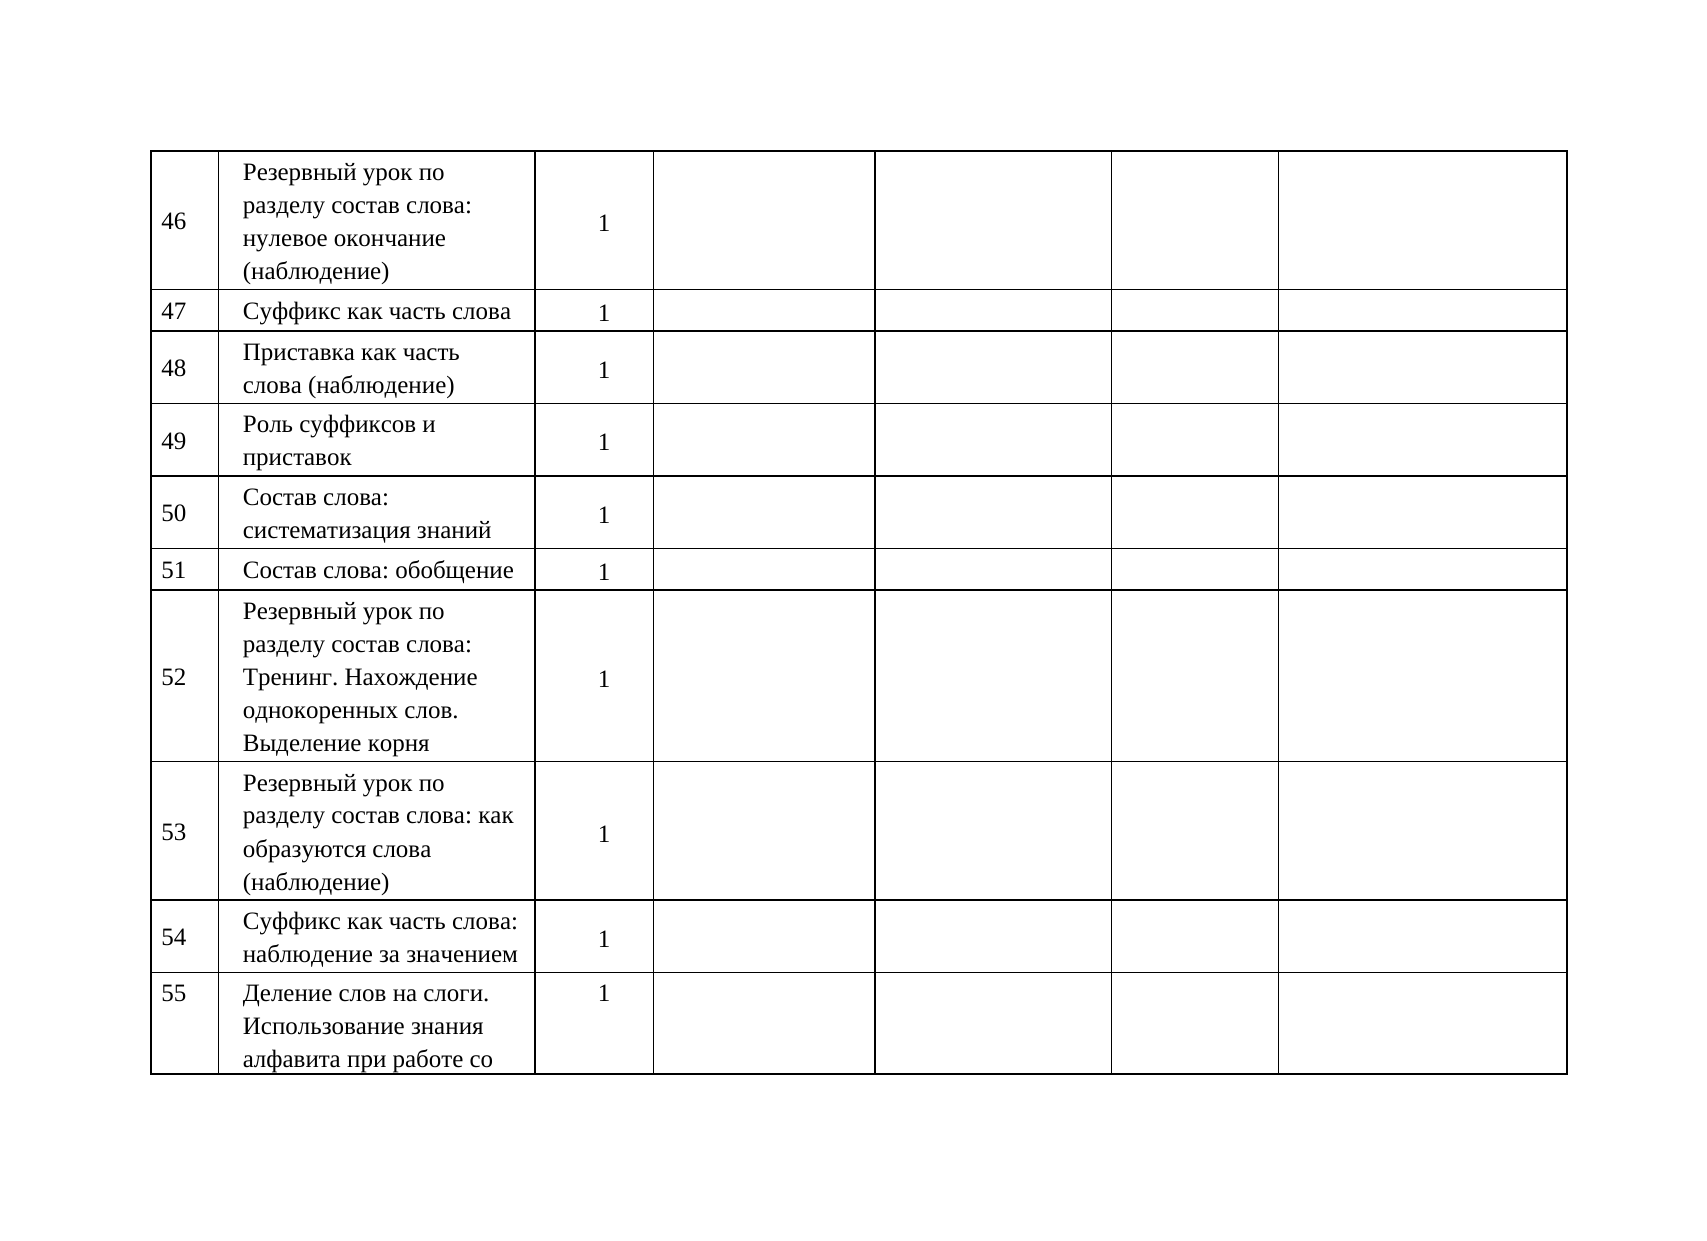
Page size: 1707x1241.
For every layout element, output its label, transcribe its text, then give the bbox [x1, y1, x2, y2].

table_cell 1 [536, 901, 653, 972]
table_cell Резервный урок по разделу состав слова: Тренинг. Нахождение однокоренных слов. Выделение корня [219, 591, 534, 761]
table_cell Состав слова: обобщение [219, 549, 534, 589]
table_cell Состав слова: систематизация знаний [219, 477, 534, 547]
table_cell [1112, 332, 1278, 403]
table_cell [1112, 404, 1278, 475]
table_cell 1 [536, 549, 653, 589]
table_cell 55 [152, 973, 218, 1073]
table_cell 46 [152, 152, 218, 288]
table_cell [1112, 477, 1278, 547]
table_cell [1112, 591, 1278, 761]
table_cell [654, 477, 874, 547]
table_cell [1279, 591, 1566, 761]
table_cell [1279, 973, 1566, 1073]
table_cell Роль суффиксов и приставок [219, 404, 534, 475]
table_cell [1112, 152, 1278, 288]
table_cell [654, 591, 874, 761]
table_cell [1279, 549, 1566, 589]
table_cell 53 [152, 762, 218, 899]
table_cell 54 [152, 901, 218, 972]
table_cell 48 [152, 332, 218, 403]
table_cell [1279, 477, 1566, 547]
table_cell [654, 290, 874, 330]
table_cell [1112, 762, 1278, 899]
table_cell [876, 290, 1111, 330]
table_cell 52 [152, 591, 218, 761]
table_cell 1 [536, 332, 653, 403]
table_cell 1 [536, 404, 653, 475]
table_cell [1279, 332, 1566, 403]
table_cell [1112, 549, 1278, 589]
table_cell Резервный урок по разделу состав слова: нулевое окончание (наблюдение) [219, 152, 534, 288]
table_cell 1 [536, 152, 653, 288]
table_cell 1 [536, 591, 653, 761]
table_cell [876, 477, 1111, 547]
table_cell [654, 901, 874, 972]
table_cell [1112, 901, 1278, 972]
table_cell [1112, 973, 1278, 1073]
table_cell 1 [536, 973, 653, 1073]
table_cell [1279, 404, 1566, 475]
table_cell 47 [152, 290, 218, 330]
table_cell [654, 332, 874, 403]
table_cell Суффикс как часть слова [219, 290, 534, 330]
table_cell [1279, 762, 1566, 899]
table_cell 1 [536, 290, 653, 330]
table_cell [876, 762, 1111, 899]
table_cell [654, 973, 874, 1073]
table_cell [1279, 290, 1566, 330]
table_cell Резервный урок по разделу состав слова: как образуются слова (наблюдение) [219, 762, 534, 899]
table_cell Суффикс как часть слова: наблюдение за значением [219, 901, 534, 972]
table_cell 51 [152, 549, 218, 589]
table_cell [654, 549, 874, 589]
table_cell [876, 901, 1111, 972]
table_cell [876, 152, 1111, 288]
table_cell [876, 591, 1111, 761]
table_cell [219, 973, 534, 1073]
table_cell [654, 152, 874, 288]
table_cell [1279, 901, 1566, 972]
table_cell [876, 332, 1111, 403]
table_cell [876, 973, 1111, 1073]
table_cell [654, 404, 874, 475]
table_cell 50 [152, 477, 218, 547]
table_cell [654, 762, 874, 899]
table_cell 1 [536, 477, 653, 547]
table_cell [876, 549, 1111, 589]
table_cell 1 [536, 762, 653, 899]
table_cell 49 [152, 404, 218, 475]
table_cell [876, 404, 1111, 475]
table_cell [1279, 152, 1566, 288]
table_cell Приставка как часть слова (наблюдение) [219, 332, 534, 403]
table_cell [1112, 290, 1278, 330]
